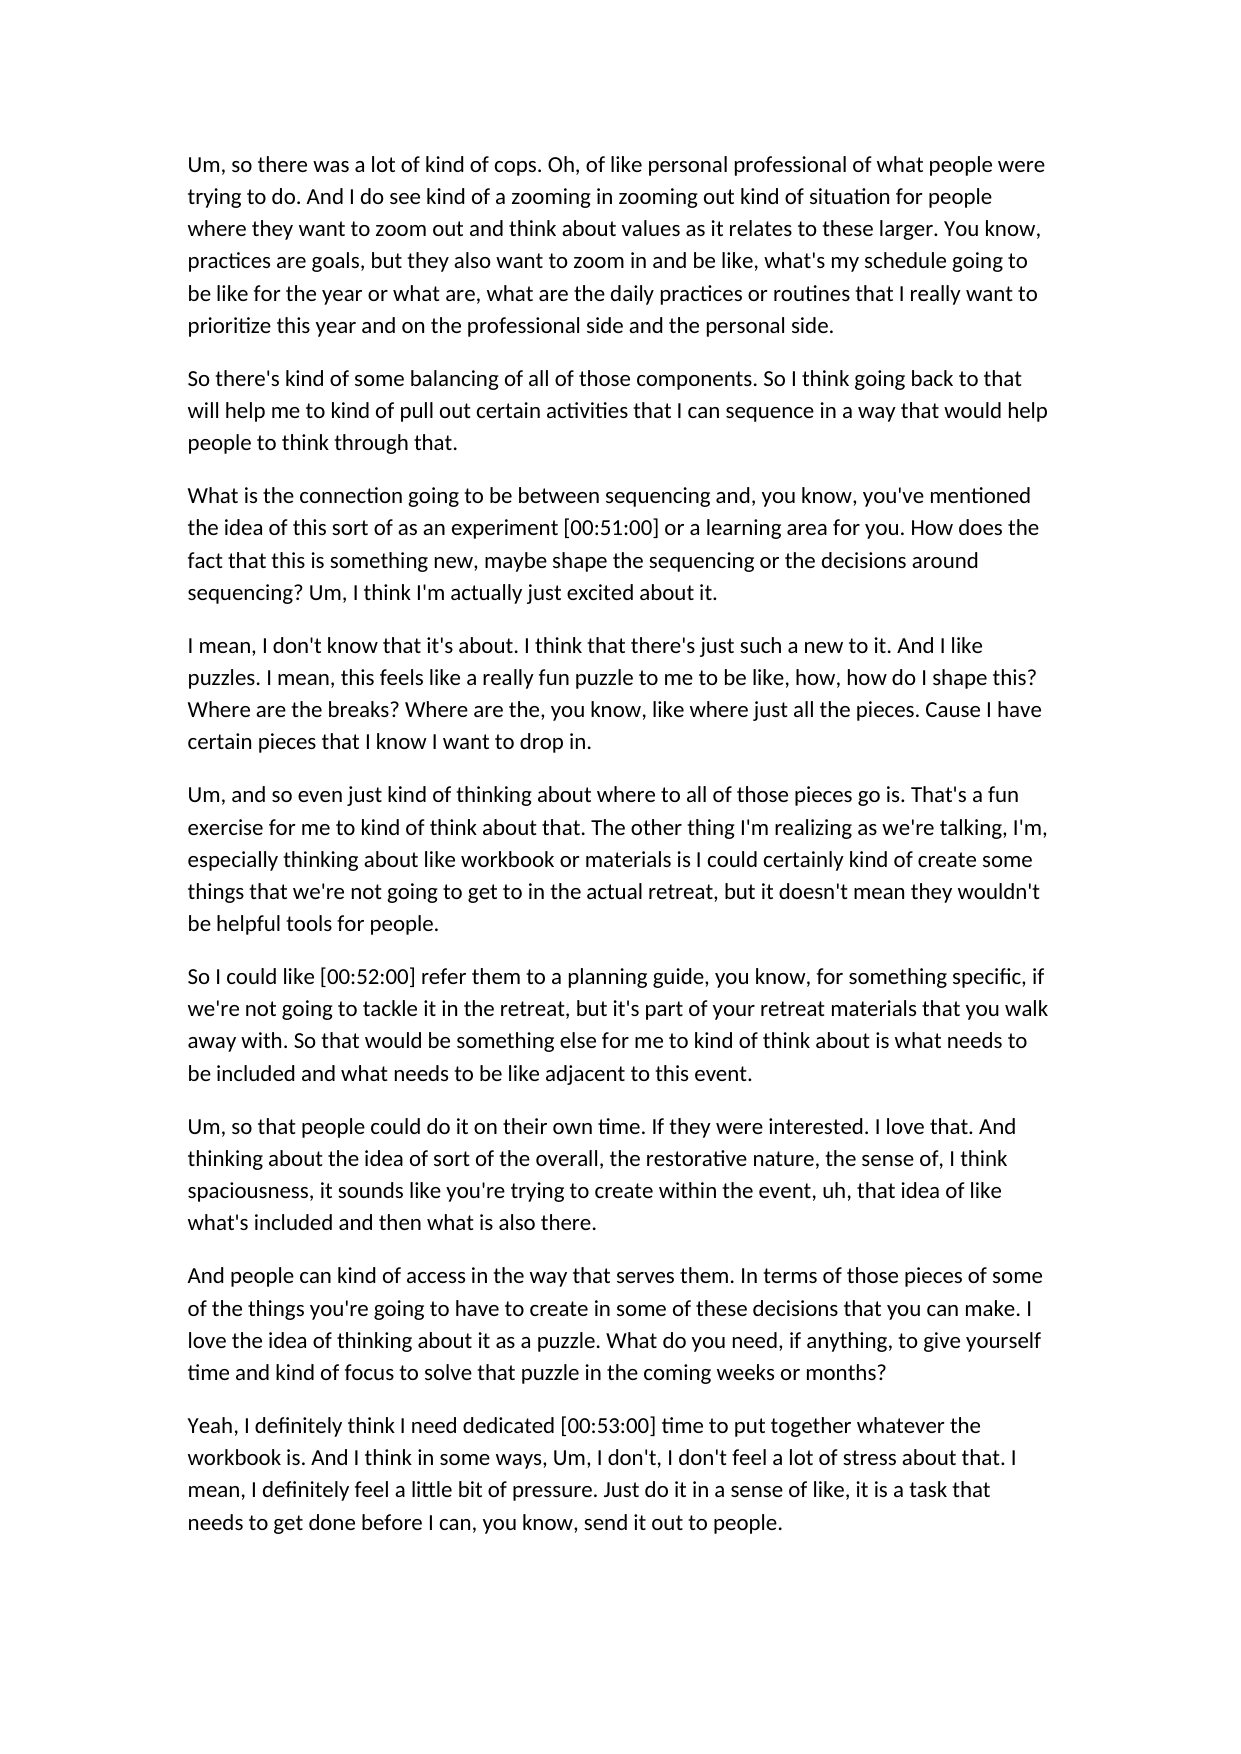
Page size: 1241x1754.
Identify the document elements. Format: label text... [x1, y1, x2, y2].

text Yeah, I definitely think I need dedicated [00:53:00] time to put together whatever the workbook is. And I think in some ways, Um, I don't, I don't feel a lot of stress about that. I mean, I definitely feel a little bit of pressure. Just do it in a sense of like, it is a task that needs to get done before I can, you know, send it out to people. [187, 1411, 1053, 1536]
text What is the connection going to be between sequencing and, you know, you've mentioned the idea of this sort of as an experiment [00:51:00] or a learning area for you. How does the fact that this is something new, maybe shape the sequencing or the decisions around sequencing? Um, I think I'm actually just excited about it. [187, 481, 1053, 606]
text So there's kind of some balancing of all of those components. So I think going back to that will help me to kind of pull out certain activities that I can sequence in a way that would help people to think through that. [187, 364, 1053, 456]
text Um, so that people could do it on their own time. If they were interested. I love that. And thinking about the idea of sort of the overall, the restorative nature, the sense of, I think spaciousness, it sounds like you're trying to create within the event, uh, that idea of like what's included and then what is also there. [187, 1112, 1053, 1236]
text Um, and so even just kind of thinking about where to all of those pieces go is. That's a fun exercise for me to kind of think about that. The other thing I'm realizing as we're talking, I'm, especially thinking about like workbook or materials is I could certainly kind of create some things that we're not going to get to in the actual retreat, but it doesn't mean they wouldn't be helpful tools for people. [187, 781, 1053, 937]
text I mean, I don't know that it's about. I think that there's just such a new to it. And I like puzzles. I mean, this feels like a really fun puzzle to me to be like, how, how do I shape this? Where are the breaks? Where are the, you know, like where just all the pieces. Cause I have certain pieces that I know I want to drop in. [187, 631, 1053, 756]
text Um, so there was a lot of kind of cops. Oh, of like personal professional of what people were trying to do. And I do see kind of a zooming in zooming out kind of situation for people where they want to zoom out and think about values as it relates to these larger. You know, practices are goals, but they also want to zoom in and be like, what's my schedule going to be like for the year or what are, what are the daily practices or routines that I really want to prioritize this year and on the professional side and the personal side. [187, 150, 1053, 339]
text And people can kind of access in the way that serves them. In terms of those pieces of some of the things you're going to have to create in some of these decisions that you can make. I love the idea of thinking about it as a puzzle. What do you need, if anything, to give yourself time and kind of focus to solve that puzzle in the coming weeks or months? [187, 1261, 1053, 1386]
text So I could like [00:52:00] refer them to a planning guide, you know, for something specific, if we're not going to tackle it in the retreat, but it's part of your retreat materials that you walk away with. So that would be something else for me to kind of think about is what needs to be included and what needs to be like adjacent to this event. [187, 962, 1053, 1087]
